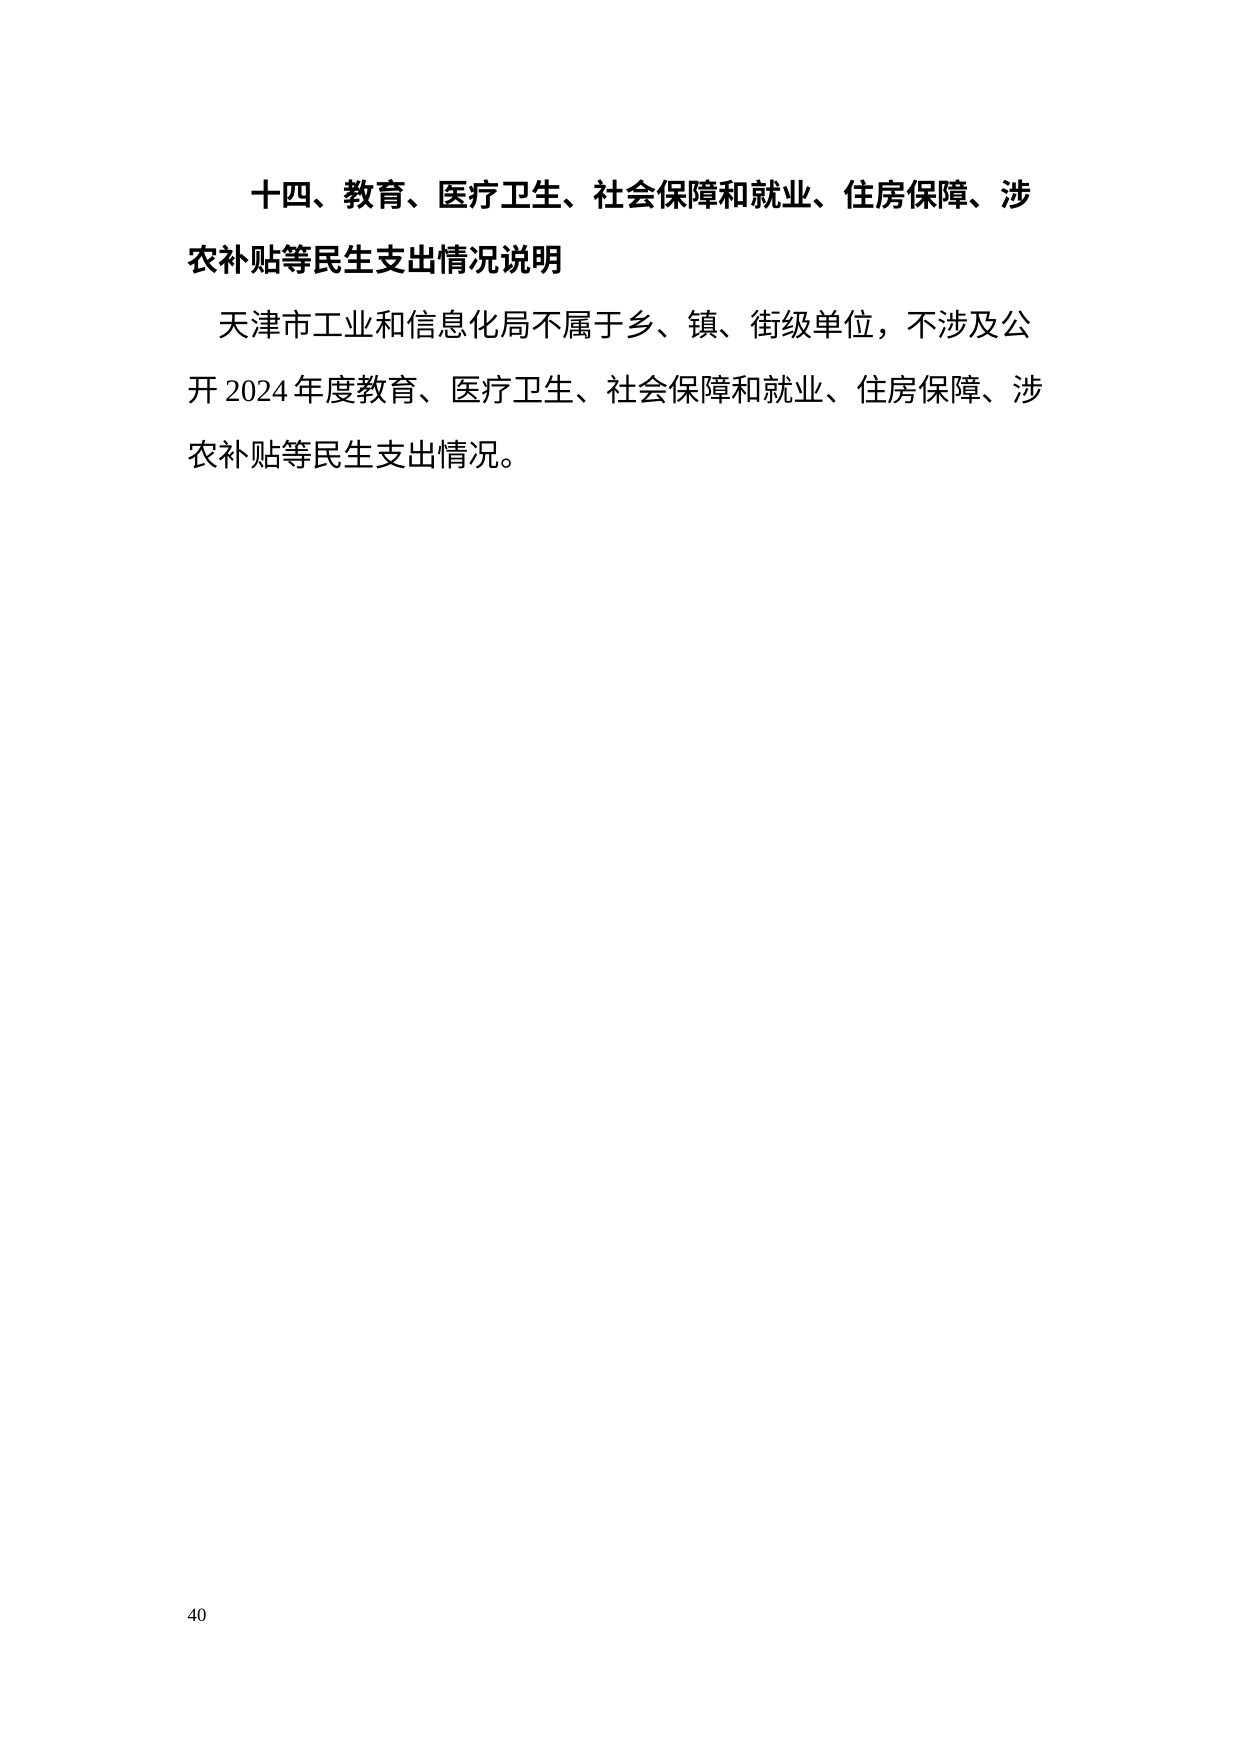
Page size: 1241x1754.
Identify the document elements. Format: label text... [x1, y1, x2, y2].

subtitle 十四、教育、医疗卫生、社会保障和就业、住房保障、涉农补贴等民生支出情况说明 [187, 160, 1053, 290]
text 天津市工业和信息化局不属于乡、镇、街级单位，不涉及公开2024年度教育、医疗卫生、社会保障和就业、住房保障、涉农补贴等民生支出情况。 [187, 290, 1053, 485]
